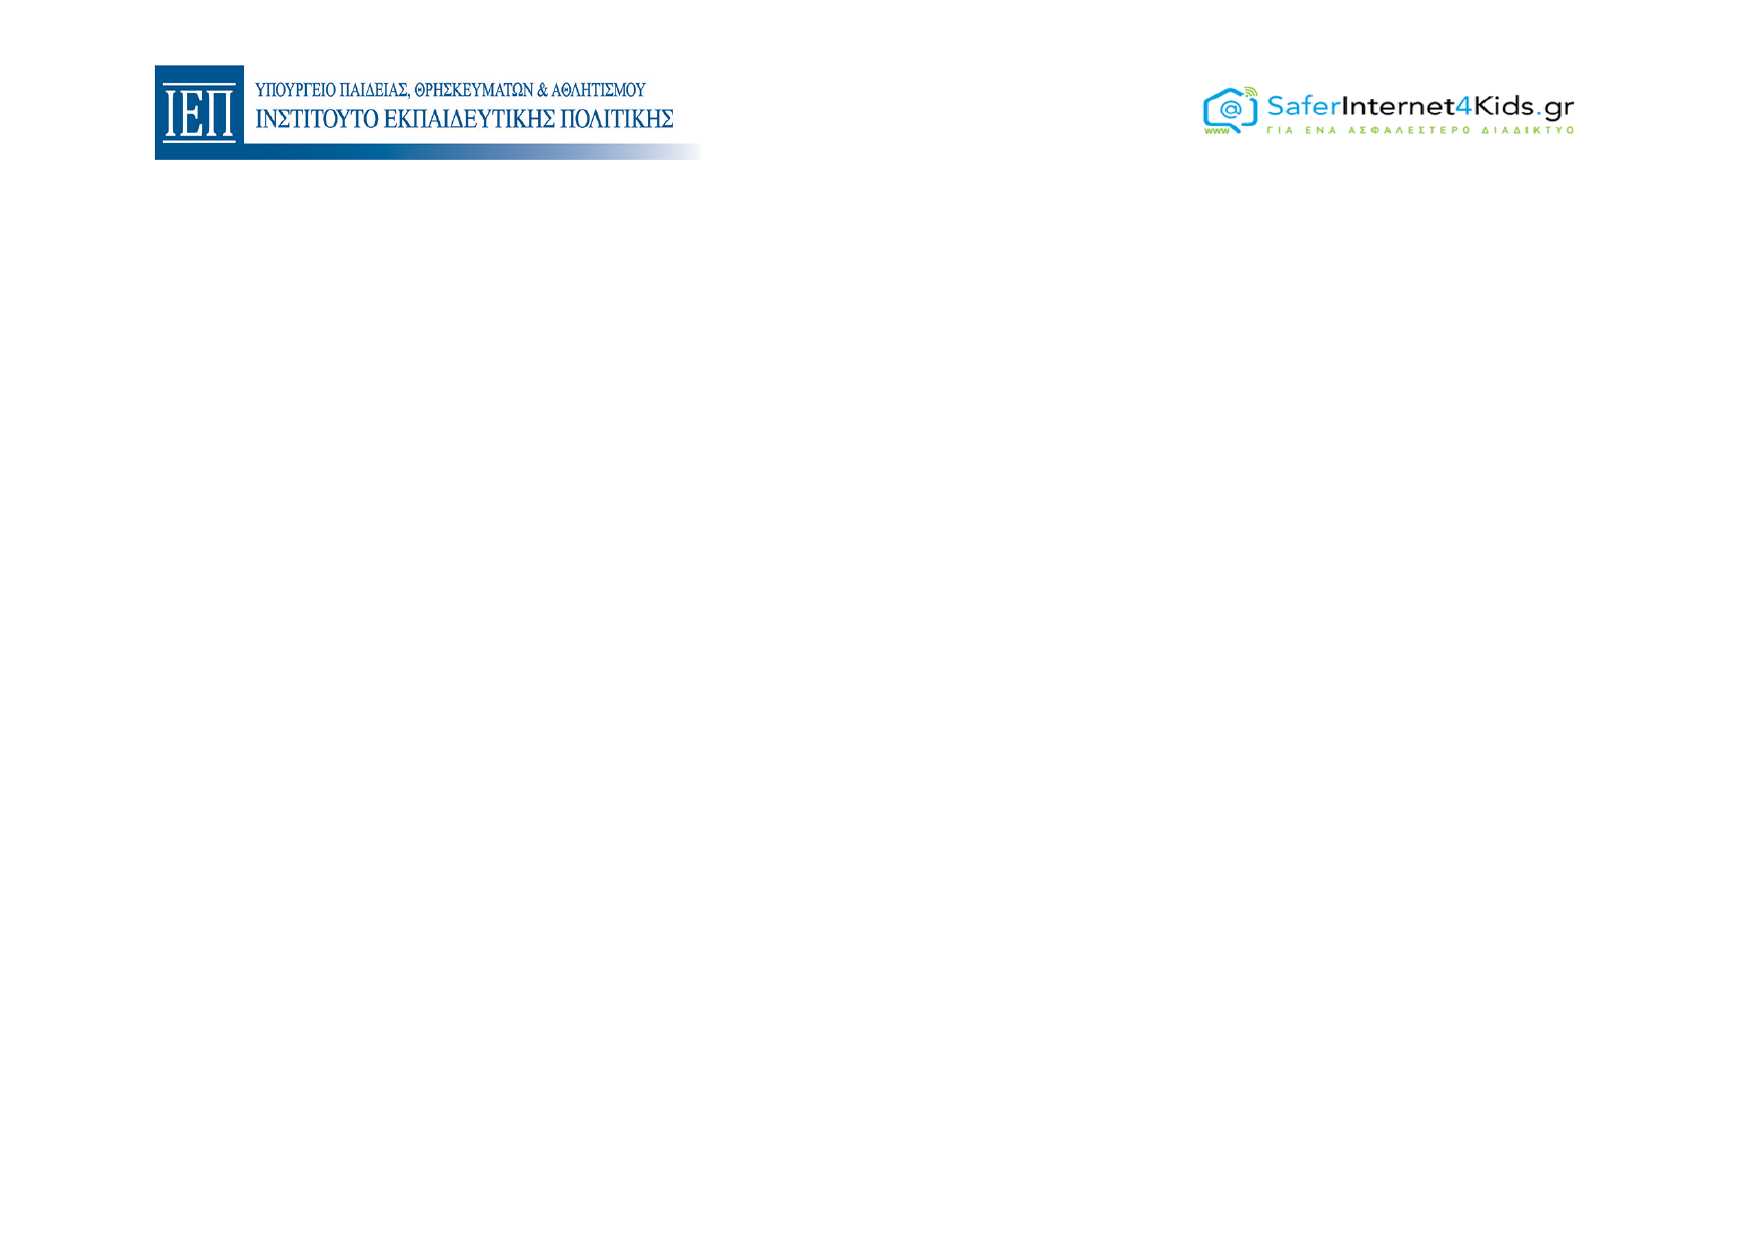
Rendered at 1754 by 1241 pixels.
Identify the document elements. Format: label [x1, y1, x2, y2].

picture [154, 65, 703, 160]
picture [1140, 48, 1635, 173]
